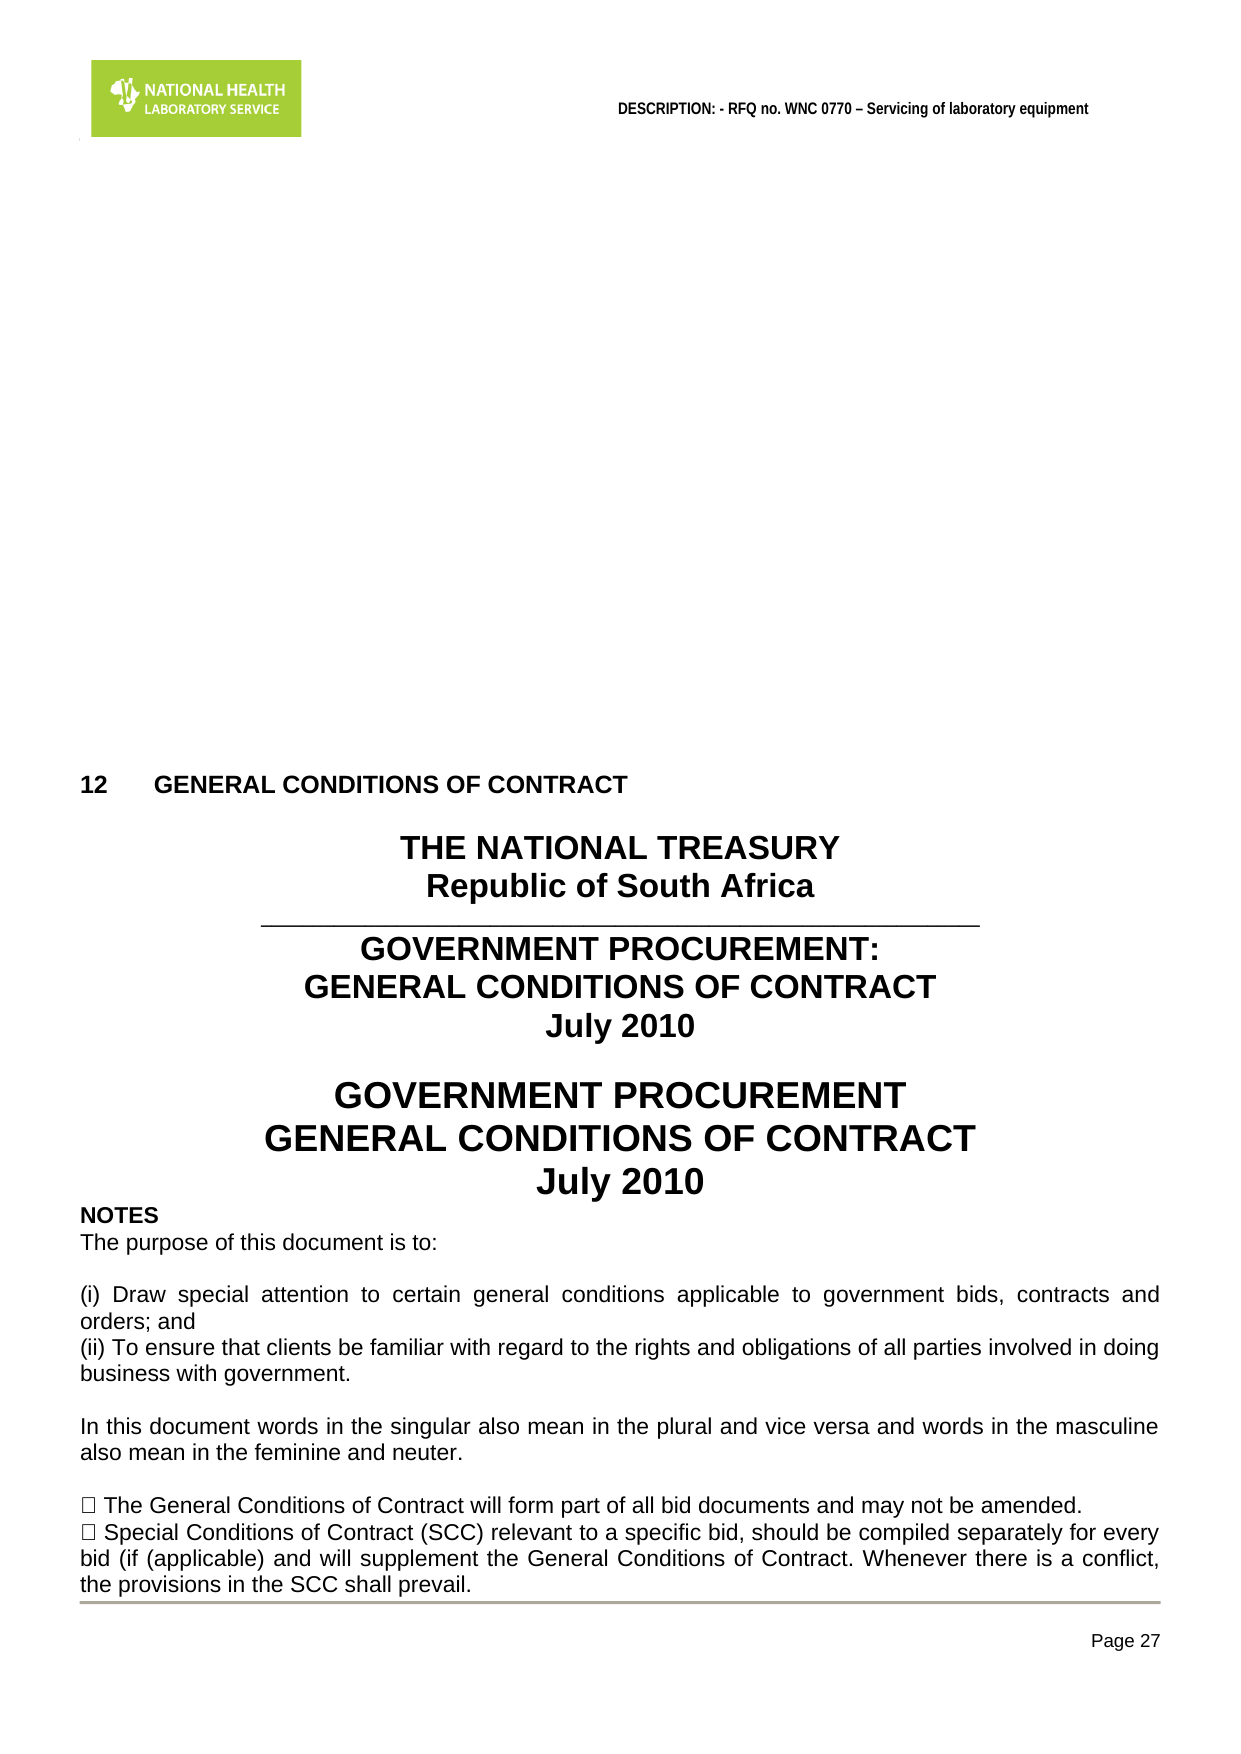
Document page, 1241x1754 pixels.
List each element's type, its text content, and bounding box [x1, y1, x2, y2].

text (ii) To ensure that clients be familiar with regard to the rights and obligations of all parties involved in doing business with government. [80, 1334, 1161, 1387]
text GENERAL CONDITIONS OF CONTRACT [80, 967, 1161, 1006]
text In this document words in the singular also mean in the plural and vice versa and words in the masculine also mean in the feminine and neuter. [80, 1413, 1161, 1466]
text  Special Conditions of Contract (SCC) relevant to a specific bid, should be compiled separately for every bid (if (applicable) and will supplement the General Conditions of Contract. Whenever there is a conflict, the provisions in the SCC shall prevail. [80, 1518, 1161, 1597]
text Republic of South Africa [80, 866, 1161, 905]
text GOVERNMENT PROCUREMENT: [80, 929, 1161, 967]
picture [91, 60, 302, 137]
text July 2010 [80, 1159, 1161, 1202]
text THE NATIONAL TREASURY [80, 828, 1161, 866]
text _____________________________________________________________________ [80, 905, 1161, 929]
text GOVERNMENT PROCUREMENT [80, 1073, 1161, 1116]
text (i) Draw special attention to certain general conditions applicable to government bids, contracts and orders; and [80, 1281, 1161, 1334]
subtitle GENERAL CONDITIONS OF CONTRACT [80, 770, 1161, 799]
text GENERAL CONDITIONS OF CONTRACT [80, 1116, 1161, 1159]
text NOTES [80, 1202, 1161, 1228]
text July 2010 [80, 1006, 1161, 1044]
text  The General Conditions of Contract will form part of all bid documents and may not be amended. [80, 1492, 1161, 1518]
text The purpose of this document is to: [80, 1228, 1161, 1255]
